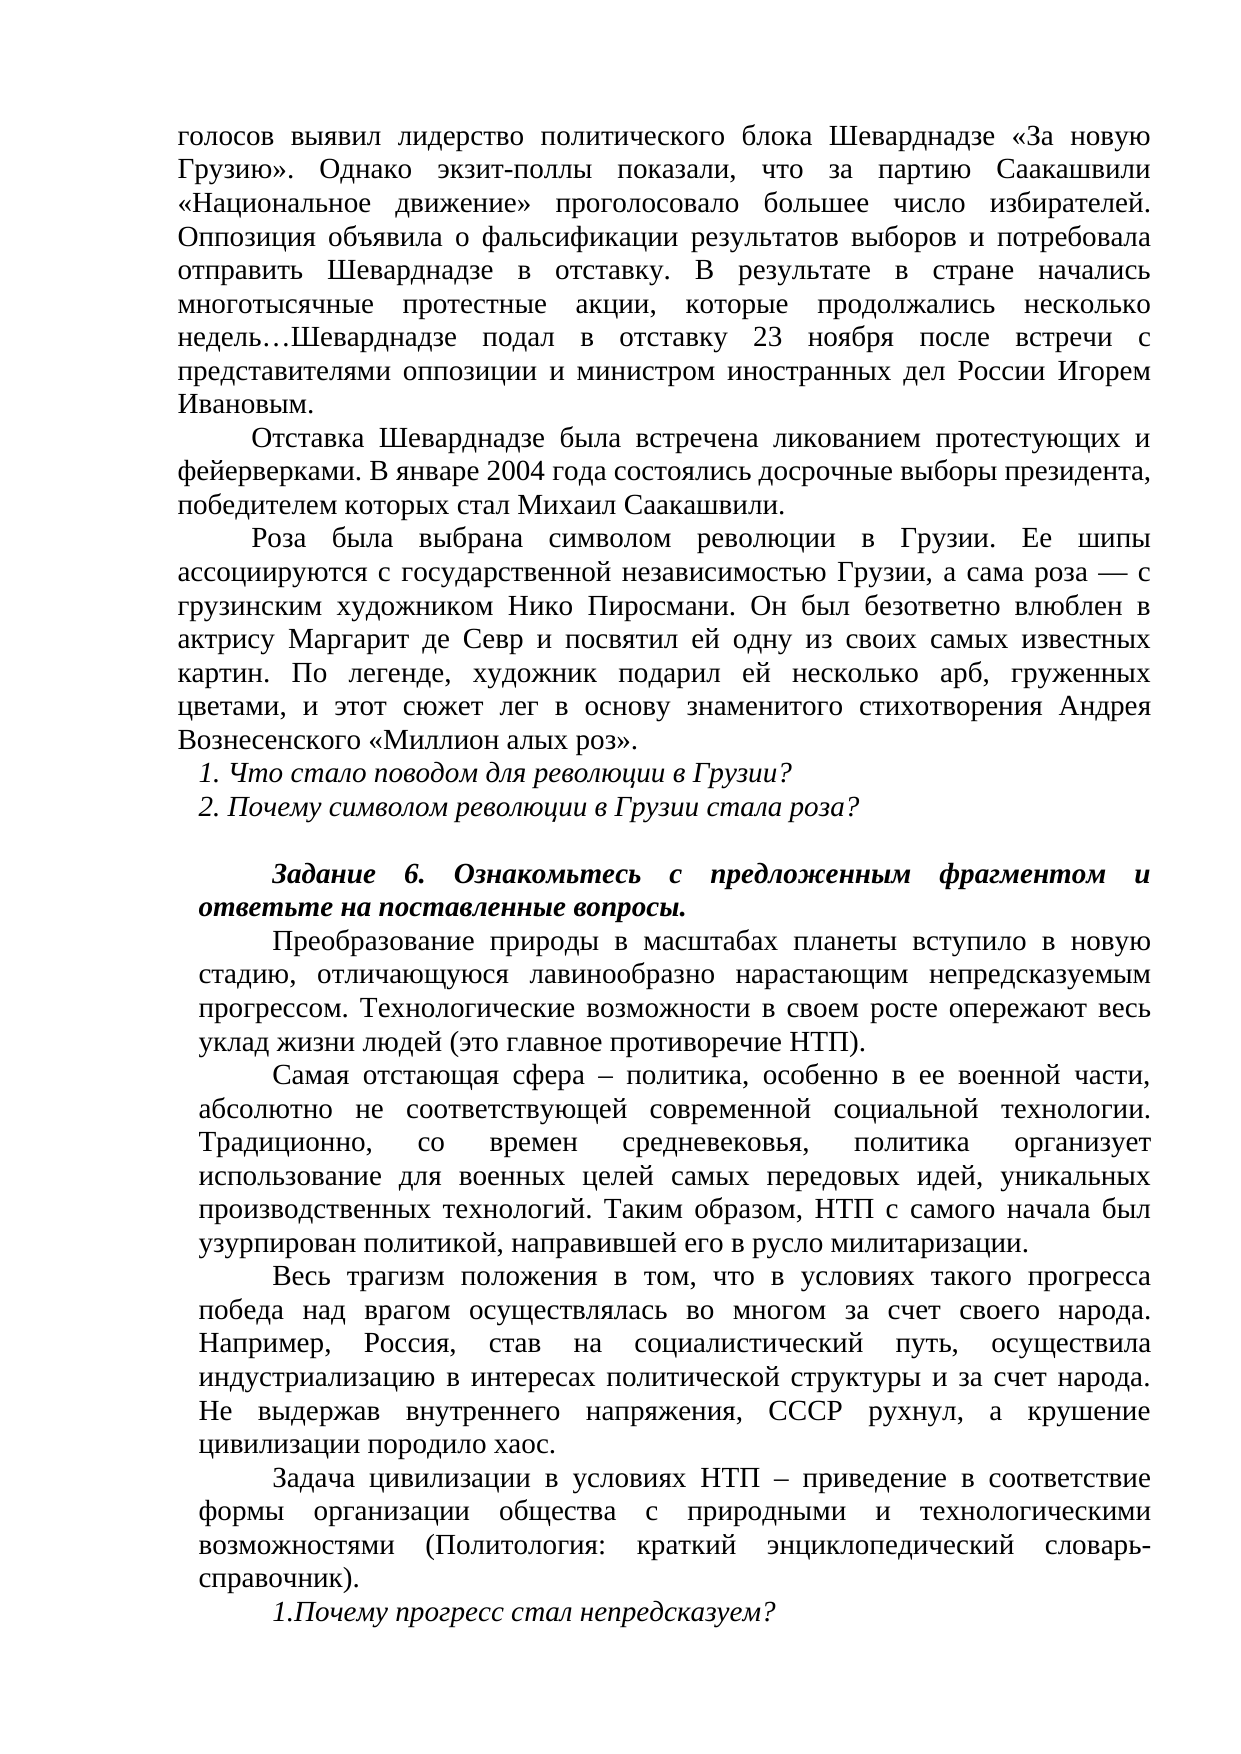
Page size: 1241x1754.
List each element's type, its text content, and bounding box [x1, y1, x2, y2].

text 2. Почему символом революции в Грузии стала роза? [198, 789, 1152, 822]
text Задание 6. Ознакомьтесь с предложенным фрагментом и ответьте на поставленные вопросы. [198, 856, 1152, 923]
text Весь трагизм положения в том, что в условиях такого прогресса победа над врагом осуществлялась во многом за счет своего народа. Например, Россия, став на социалистический путь, осуществила индустриализацию в интересах политической структуры и за счет народа. Не выдержав внутреннего напряжения, СССР рухнул, а крушение цивилизации породило хаос. [198, 1258, 1152, 1460]
text Задача цивилизации в условиях НТП – приведение в соответствие формы организации общества с природными и технологическими возможностями (Политология: краткий энциклопедический словарь-справочник). [198, 1460, 1152, 1594]
text 1.Почему прогресс стал непредсказуем? [198, 1594, 1152, 1627]
text Самая отстающая сфера – политика, особенно в ее военной части, абсолютно не соответствующей современной социальной технологии. Традиционно, со времен средневековья, политика организует использование для военных целей самых передовых идей, уникальных производственных технологий. Таким образом, НТП с самого начала был узурпирован политикой, направившей его в русло милитаризации. [198, 1057, 1152, 1258]
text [177, 118, 1152, 420]
text Преобразование природы в масштабах планеты вступило в новую стадию, отличающуюся лавинообразно нарастающим непредсказуемым прогрессом. Технологические возможности в своем росте опережают весь уклад жизни людей (это главное противоречие НТП). [198, 923, 1152, 1057]
text 1. Что стало поводом для революции в Грузии? [198, 755, 1152, 789]
text Отставка Шеварднадзе была встречена ликованием протестующих и фейерверками. В январе 2004 года состоялись досрочные выборы президента, победителем которых стал Михаил Саакашвили. [177, 420, 1152, 521]
text Роза была выбрана символом революции в Грузии. Ее шипы ассоциируются с государственной независимостью Грузии, а сама роза — с грузинским художником Нико Пиросмани. Он был безответно влюблен в актрису Маргарит де Севр и посвятил ей одну из своих самых известных картин. По легенде, художник подарил ей несколько арб, груженных цветами, и этот сюжет лег в основу знаменитого стихотворения Андрея Вознесенского «Миллион алых роз». [177, 521, 1152, 755]
